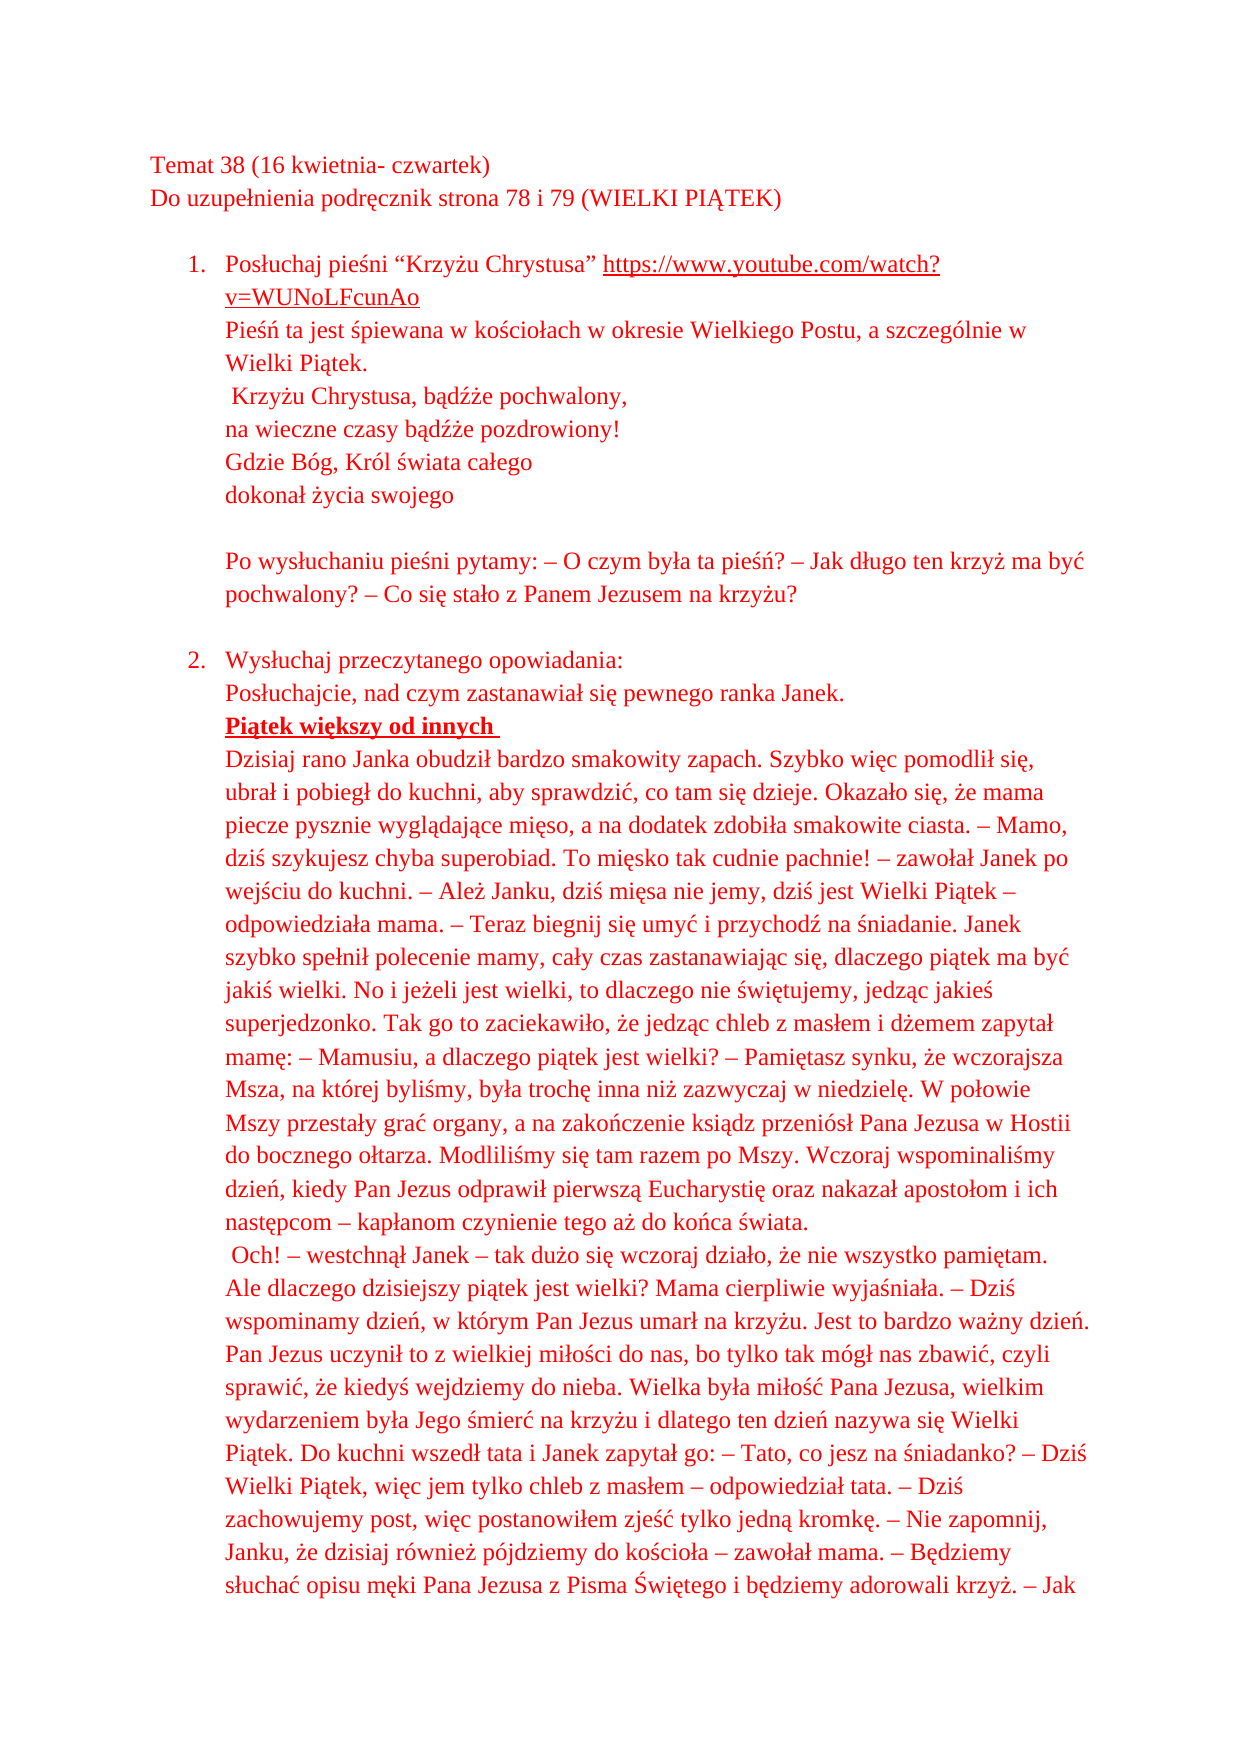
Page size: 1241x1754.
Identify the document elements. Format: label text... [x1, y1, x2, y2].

text dokonał życia swojego [225, 480, 1090, 509]
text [225, 1240, 1090, 1599]
text Piątek większy od innych [225, 711, 1090, 740]
text Krzyżu Chrystusa, bądźże pochwalony, [225, 381, 1090, 410]
list Wysłuchaj przeczytanego opowiadania: [187, 645, 1090, 674]
text Pieśń ta jest śpiewana w kościołach w okresie Wielkiego Postu, a szczególnie w Wielki Piątek. [225, 315, 1090, 377]
text Do uzupełnienia podręcznik strona 78 i 79 (WIELKI PIĄTEK) [150, 183, 1090, 212]
text Po wysłuchaniu pieśni pytamy: – O czym była ta pieśń? – Jak długo ten krzyż ma być pochwalony? – Co się stało z Panem Jezusem na krzyżu? [225, 546, 1090, 608]
text Temat 38 (16 kwietnia- czwartek) [150, 150, 1090, 179]
text Dzisiaj rano Janka obudził bardzo smakowity zapach. Szybko więc pomodlił się, ubrał i pobiegł do kuchni, aby sprawdzić, co tam się dzieje. Okazało się, że mama piecze pysznie wyglądające mięso, a na dodatek zdobiła smakowite ciasta. – Mamo, dziś szykujesz chyba superobiad. To mięsko tak cudnie pachnie! – zawołał Janek po wejściu do kuchni. – Ależ Janku, dziś mięsa nie jemy, dziś jest Wielki Piątek – odpowiedziała mama. – Teraz biegnij się umyć i przychodź na śniadanie. Janek szybko spełnił polecenie mamy, cały czas zastanawiając się, dlaczego piątek ma być jakiś wielki. No i jeżeli jest wielki, to dlaczego nie świętujemy, jedząc jakieś superjedzonko. Tak go to zaciekawiło, że jedząc chleb z masłem i dżemem zapytał mamę: – Mamusiu, a dlaczego piątek jest wielki? – Pamiętasz synku, że wczorajsza Msza, na której byliśmy, była trochę inna niż zazwyczaj w niedzielę. W połowie Mszy przestały grać organy, a na zakończenie ksiądz przeniósł Pana Jezusa w Hostii do bocznego ołtarza. Modliliśmy się tam razem po Mszy. Wczoraj wspominaliśmy dzień, kiedy Pan Jezus odprawił pierwszą Eucharystię oraz nakazał apostołom i ich następcom – kapłanom czynienie tego aż do końca świata. [225, 744, 1090, 1235]
list Posłuchaj pieśni “Krzyżu Chrystusa” https://www.youtube.com/watch?v=WUNoLFcunAo [187, 249, 1090, 311]
text Posłuchajcie, nad czym zastanawiał się pewnego ranka Janek. [225, 678, 1090, 707]
text na wieczne czasy bądźże pozdrowiony! [225, 414, 1090, 443]
text Gdzie Bóg, Król świata całego [225, 447, 1090, 476]
